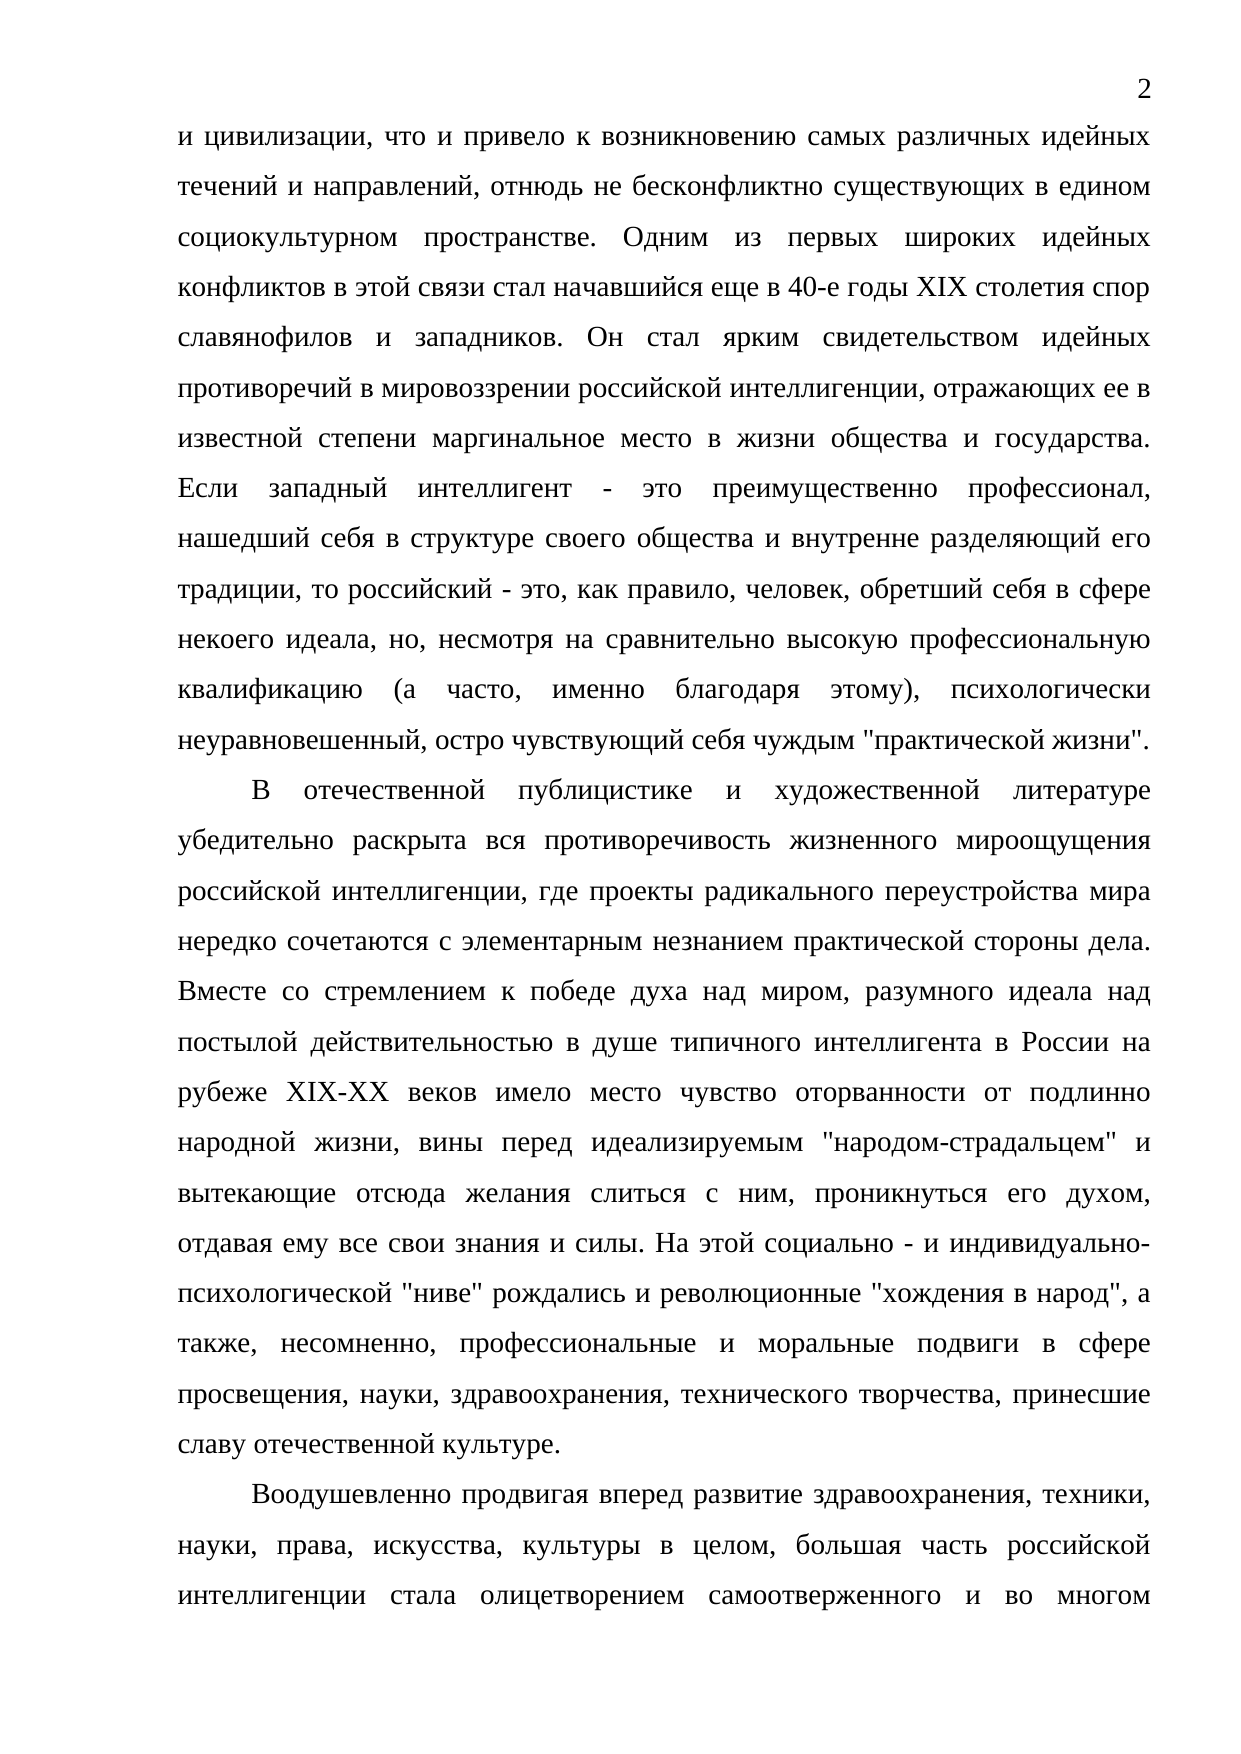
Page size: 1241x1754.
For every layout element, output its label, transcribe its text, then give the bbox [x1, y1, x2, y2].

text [177, 118, 1152, 755]
text В отечественной публицистике и художественной литературе убедительно раскрыта вся противоречивость жизненного мироощущения российской интеллигенции, где проекты радикального переустройства мира нередко сочетаются с элементарным незнанием практической стороны дела. Вместе со стремлением к победе духа над миром, разумного идеала над постылой действительностью в душе типичного интеллигента в России на рубеже XIX-ХХ веков имело место чувство оторванности от подлинно народной жизни, вины перед идеализируемым "народом-страдальцем" и вытекающие отсюда желания слиться с ним, проникнуться его духом, отдавая ему все свои знания и силы. На этой социально - и индивидуально-психологической "ниве" рождались и революционные "хождения в народ", а также, несомненно, профессиональные и моральные подвиги в сфере просвещения, науки, здравоохранения, технического творчества, принесшие славу отечественной культуре. [177, 772, 1152, 1460]
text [177, 1477, 1152, 1611]
